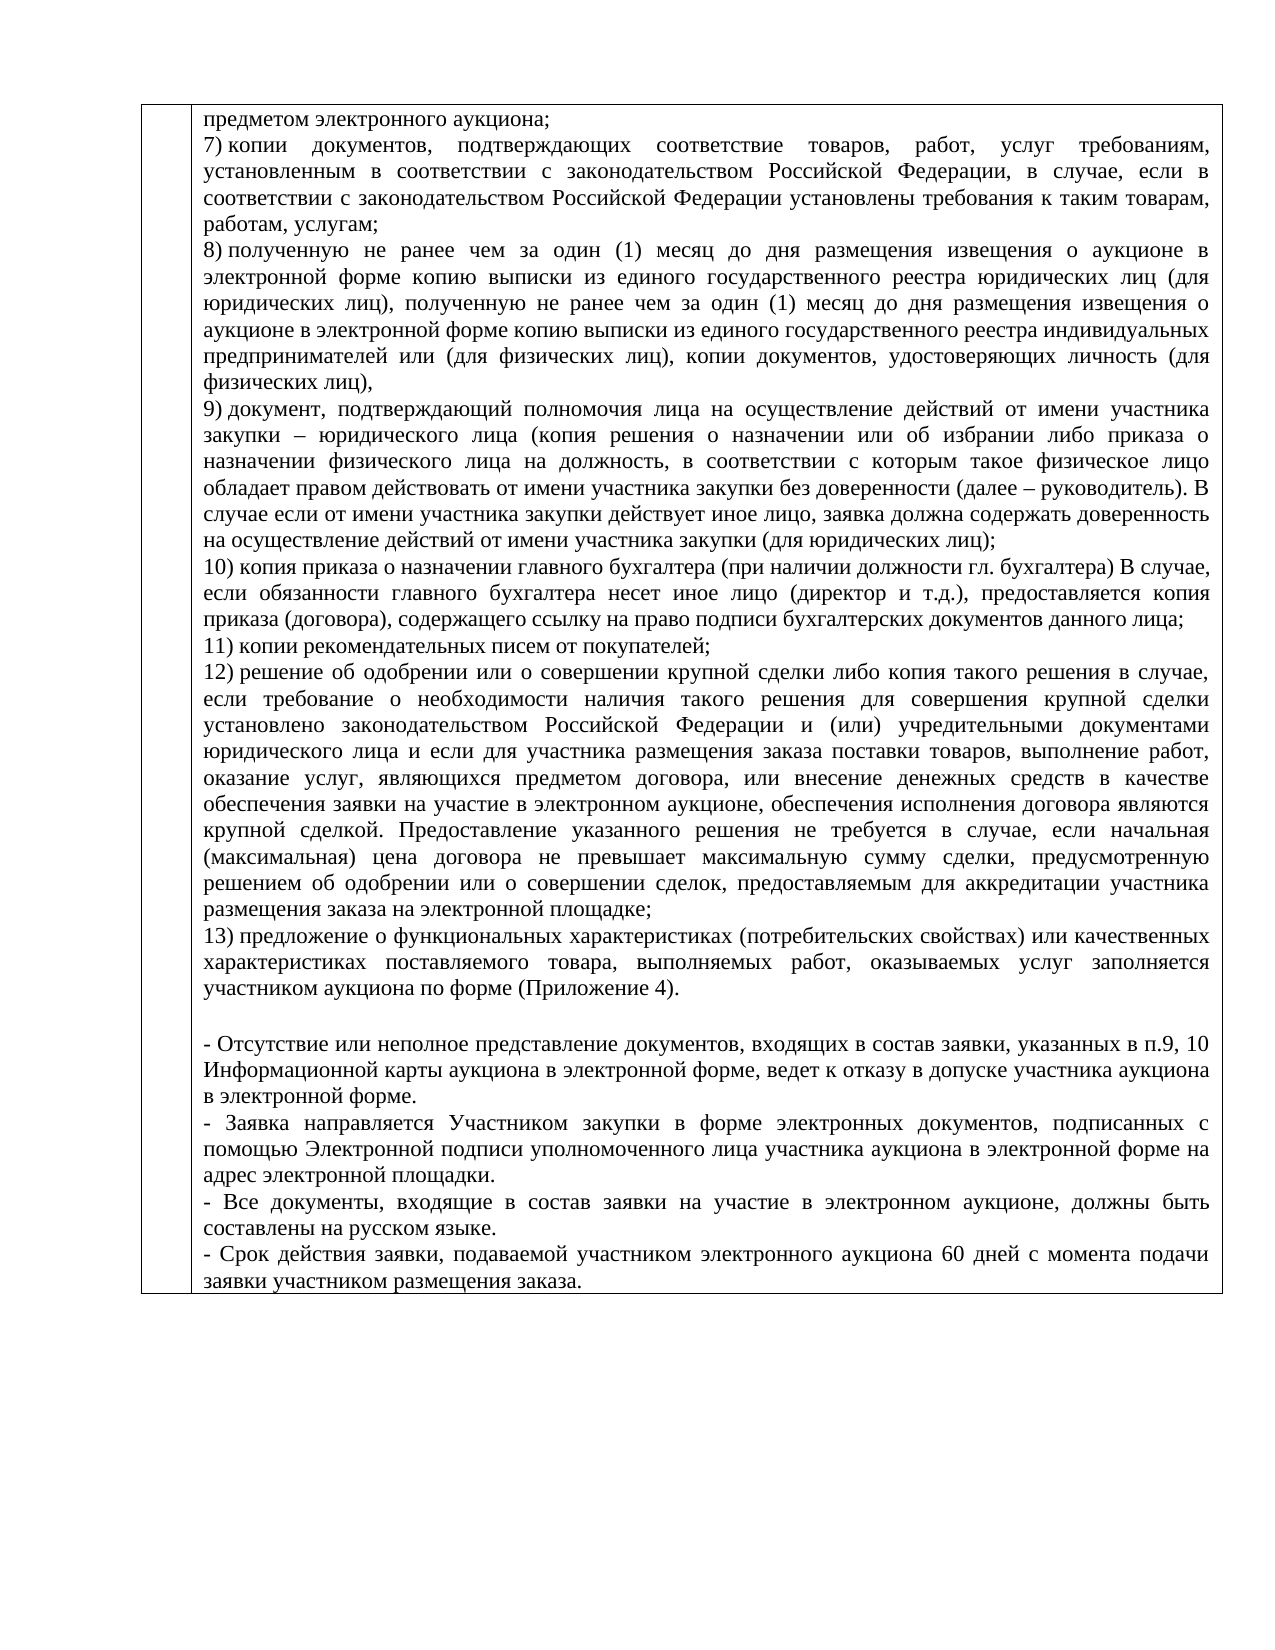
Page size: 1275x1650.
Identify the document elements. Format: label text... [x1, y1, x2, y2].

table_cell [192, 105, 1222, 1293]
table_cell 9 [142, 105, 191, 1293]
